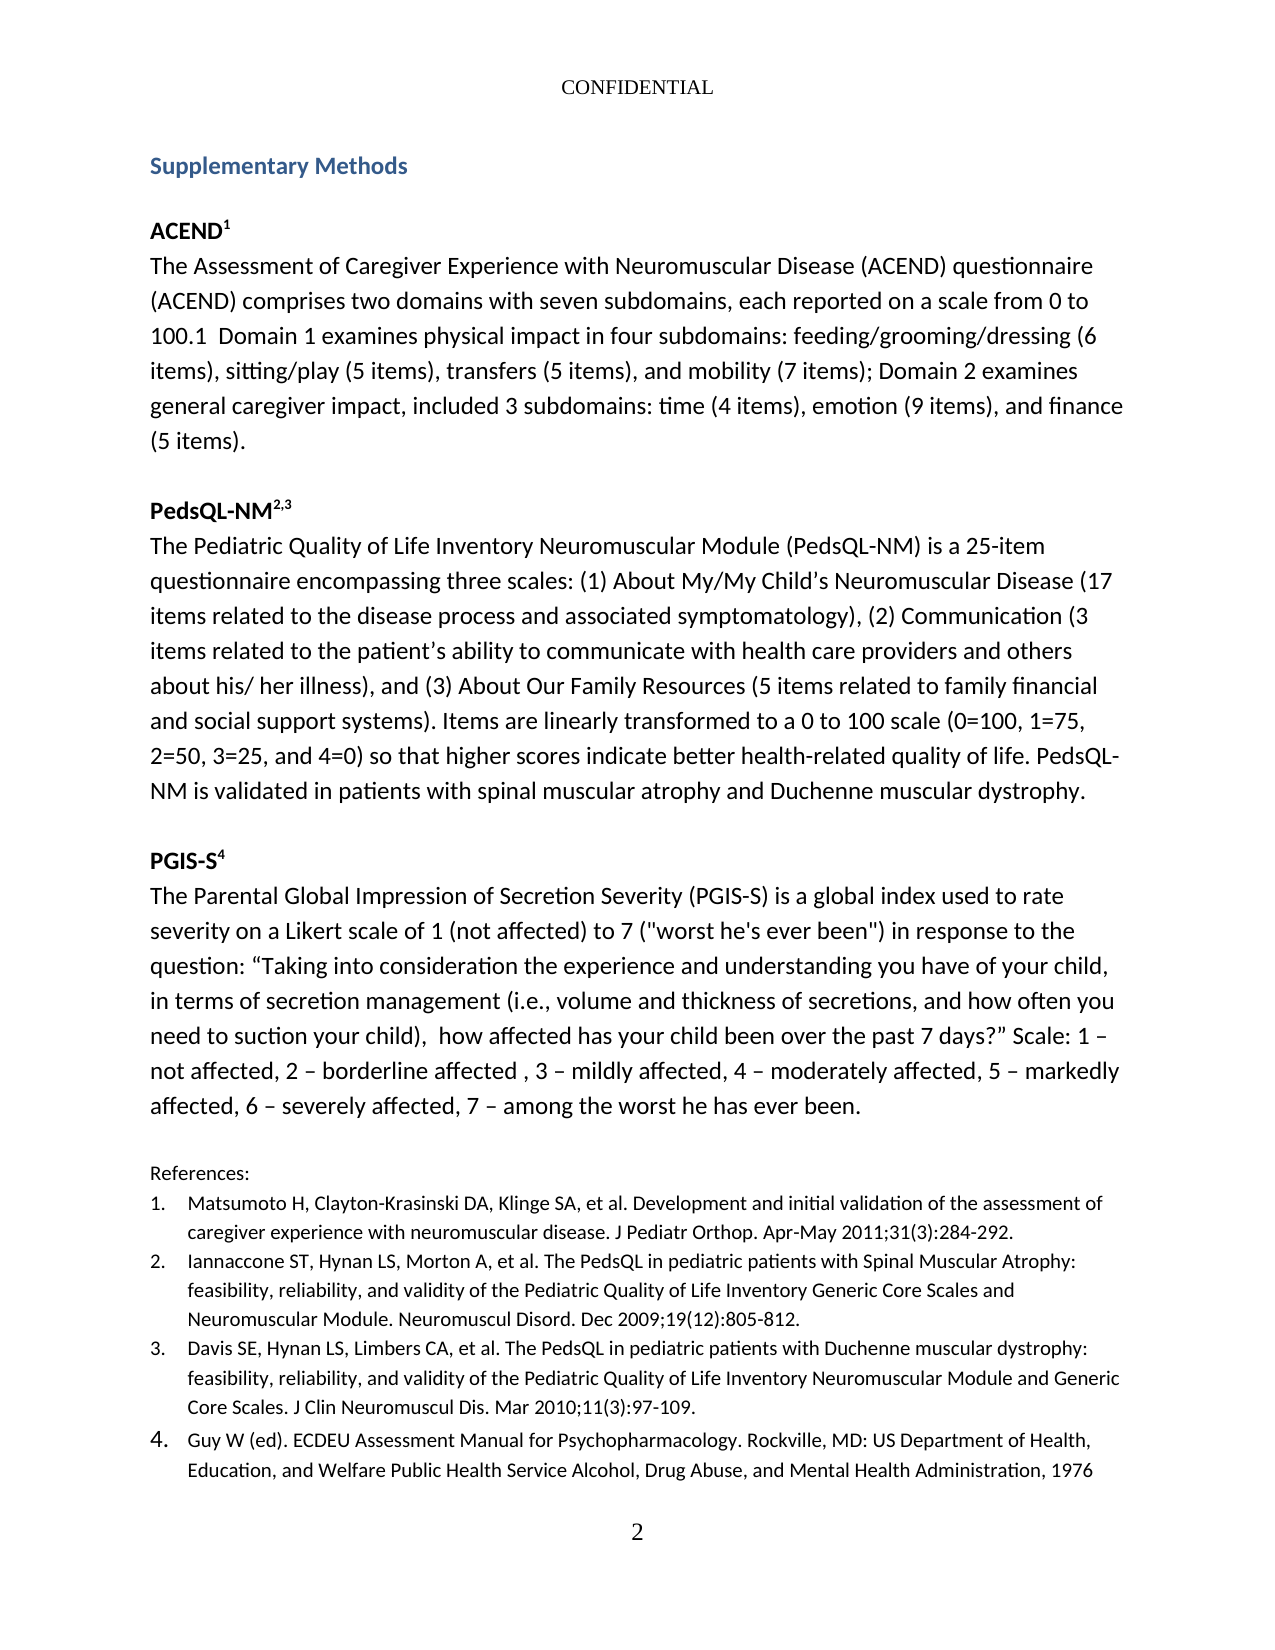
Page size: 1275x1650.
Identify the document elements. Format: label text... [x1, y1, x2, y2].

text PedsQL-NM2,3 [150, 496, 1125, 526]
list Matsumoto H, Clayton-Krasinski DA, Klinge SA, et al. Development and initial validation of the assessment of caregiver experience with neuromuscular disease. J Pediatr Orthop. Apr-May 2011;31(3):284-292. [150, 1190, 1125, 1244]
text References: [150, 1161, 1125, 1186]
text The Pediatric Quality of Life Inventory Neuromuscular Module (PedsQL-NM) is a 25-item questionnaire encompassing three scales: (1) About My/My Child’s Neuromuscular Disease (17 items related to the disease process and associated symptomatology), (2) Communication (3 items related to the patient’s ability to communicate with health care providers and others about his/ her illness), and (3) About Our Family Resources (5 items related to family financial and social support systems). Items are linearly transformed to a 0 to 100 scale (0=100, 1=75, 2=50, 3=25, and 4=0) so that higher scores indicate better health-related quality of life. PedsQL-NM is validated in patients with spinal muscular atrophy and Duchenne muscular dystrophy. [150, 531, 1125, 806]
text The Assessment of Caregiver Experience with Neuromuscular Disease (ACEND) questionnaire (ACEND) comprises two domains with seven subdomains, each reported on a scale from 0 to 100.1 Domain 1 examines physical impact in four subdomains: feeding/grooming/dressing (6 items), sitting/play (5 items), transfers (5 items), and mobility (7 items); Domain 2 examines general caregiver impact, included 3 subdomains: time (4 items), emotion (9 items), and finance (5 items). [150, 251, 1125, 456]
list Guy W (ed). ECDEU Assessment Manual for Psychopharmacology. Rockville, MD: US Department of Health, Education, and Welfare Public Health Service Alcohol, Drug Abuse, and Mental Health Administration, 1976 [150, 1423, 1125, 1483]
text The Parental Global Impression of Secretion Severity (PGIS-S) is a global index used to rate severity on a Likert scale of 1 (not affected) to 7 ("worst he's ever been") in response to the question: “Taking into consideration the experience and understanding you have of your child, in terms of secretion management (i.e., volume and thickness of secretions, and how often you need to suction your child), how affected has your child been over the past 7 days?” Scale: 1 – not affected, 2 – borderline affected , 3 – mildly affected, 4 – moderately affected, 5 – markedly affected, 6 – severely affected, 7 – among the worst he has ever been. [150, 881, 1125, 1121]
subtitle Supplementary Methods [150, 150, 1125, 181]
list Iannaccone ST, Hynan LS, Morton A, et al. The PedsQL in pediatric patients with Spinal Muscular Atrophy: feasibility, reliability, and validity of the Pediatric Quality of Life Inventory Generic Core Scales and Neuromuscular Module. Neuromuscul Disord. Dec 2009;19(12):805-812. [150, 1248, 1125, 1332]
list Davis SE, Hynan LS, Limbers CA, et al. The PedsQL in pediatric patients with Duchenne muscular dystrophy: feasibility, reliability, and validity of the Pediatric Quality of Life Inventory Neuromuscular Module and Generic Core Scales. J Clin Neuromuscul Dis. Mar 2010;11(3):97-109. [150, 1336, 1125, 1419]
text ACEND1 [150, 216, 1125, 246]
text PGIS-S4 [150, 846, 1125, 876]
